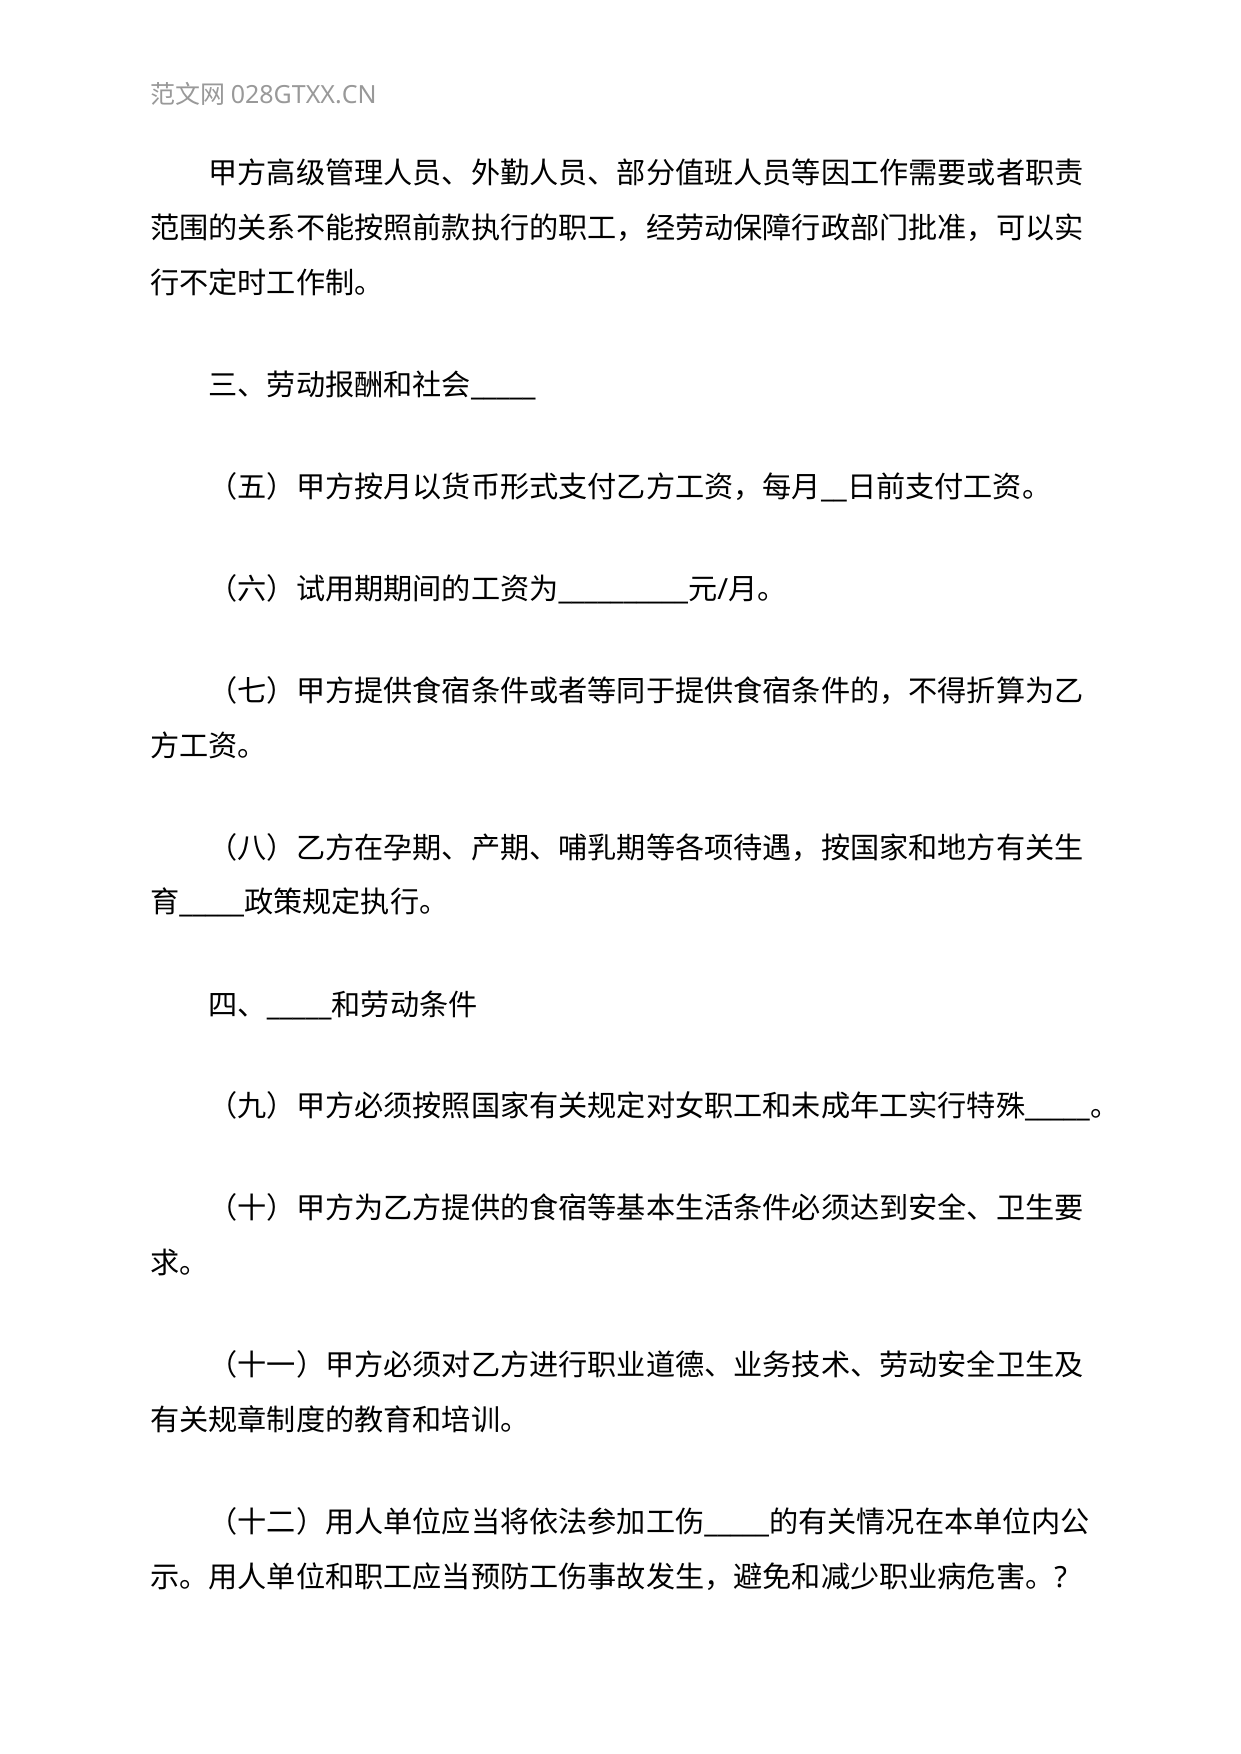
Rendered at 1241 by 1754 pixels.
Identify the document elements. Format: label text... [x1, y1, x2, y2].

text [150, 1498, 1090, 1596]
text （五）甲方按月以货币形式支付乙方工资，每月__日前支付工资。 [150, 463, 1090, 506]
text 四、_____和劳动条件 [150, 981, 1090, 1023]
text （八）乙方在孕期、产期、哺乳期等各项待遇，按国家和地方有关生育_____政策规定执行。 [150, 824, 1090, 921]
text 三、劳动报酬和社会_____ [150, 362, 1090, 404]
text （九）甲方必须按照国家有关规定对女职工和未成年工实行特殊_____。 [150, 1083, 1090, 1125]
text （十）甲方为乙方提供的食宿等基本生活条件必须达到安全、卫生要求。 [150, 1185, 1090, 1282]
text 甲方高级管理人员、外勤人员、部分值班人员等因工作需要或者职责范围的关系不能按照前款执行的职工，经劳动保障行政部门批准，可以实行不定时工作制。 [150, 150, 1090, 302]
text （七）甲方提供食宿条件或者等同于提供食宿条件的，不得折算为乙方工资。 [150, 667, 1090, 765]
text （六）试用期期间的工资为__________元/月。 [150, 566, 1090, 608]
text （十一）甲方必须对乙方进行职业道德、业务技术、劳动安全卫生及有关规章制度的教育和培训。 [150, 1342, 1090, 1439]
